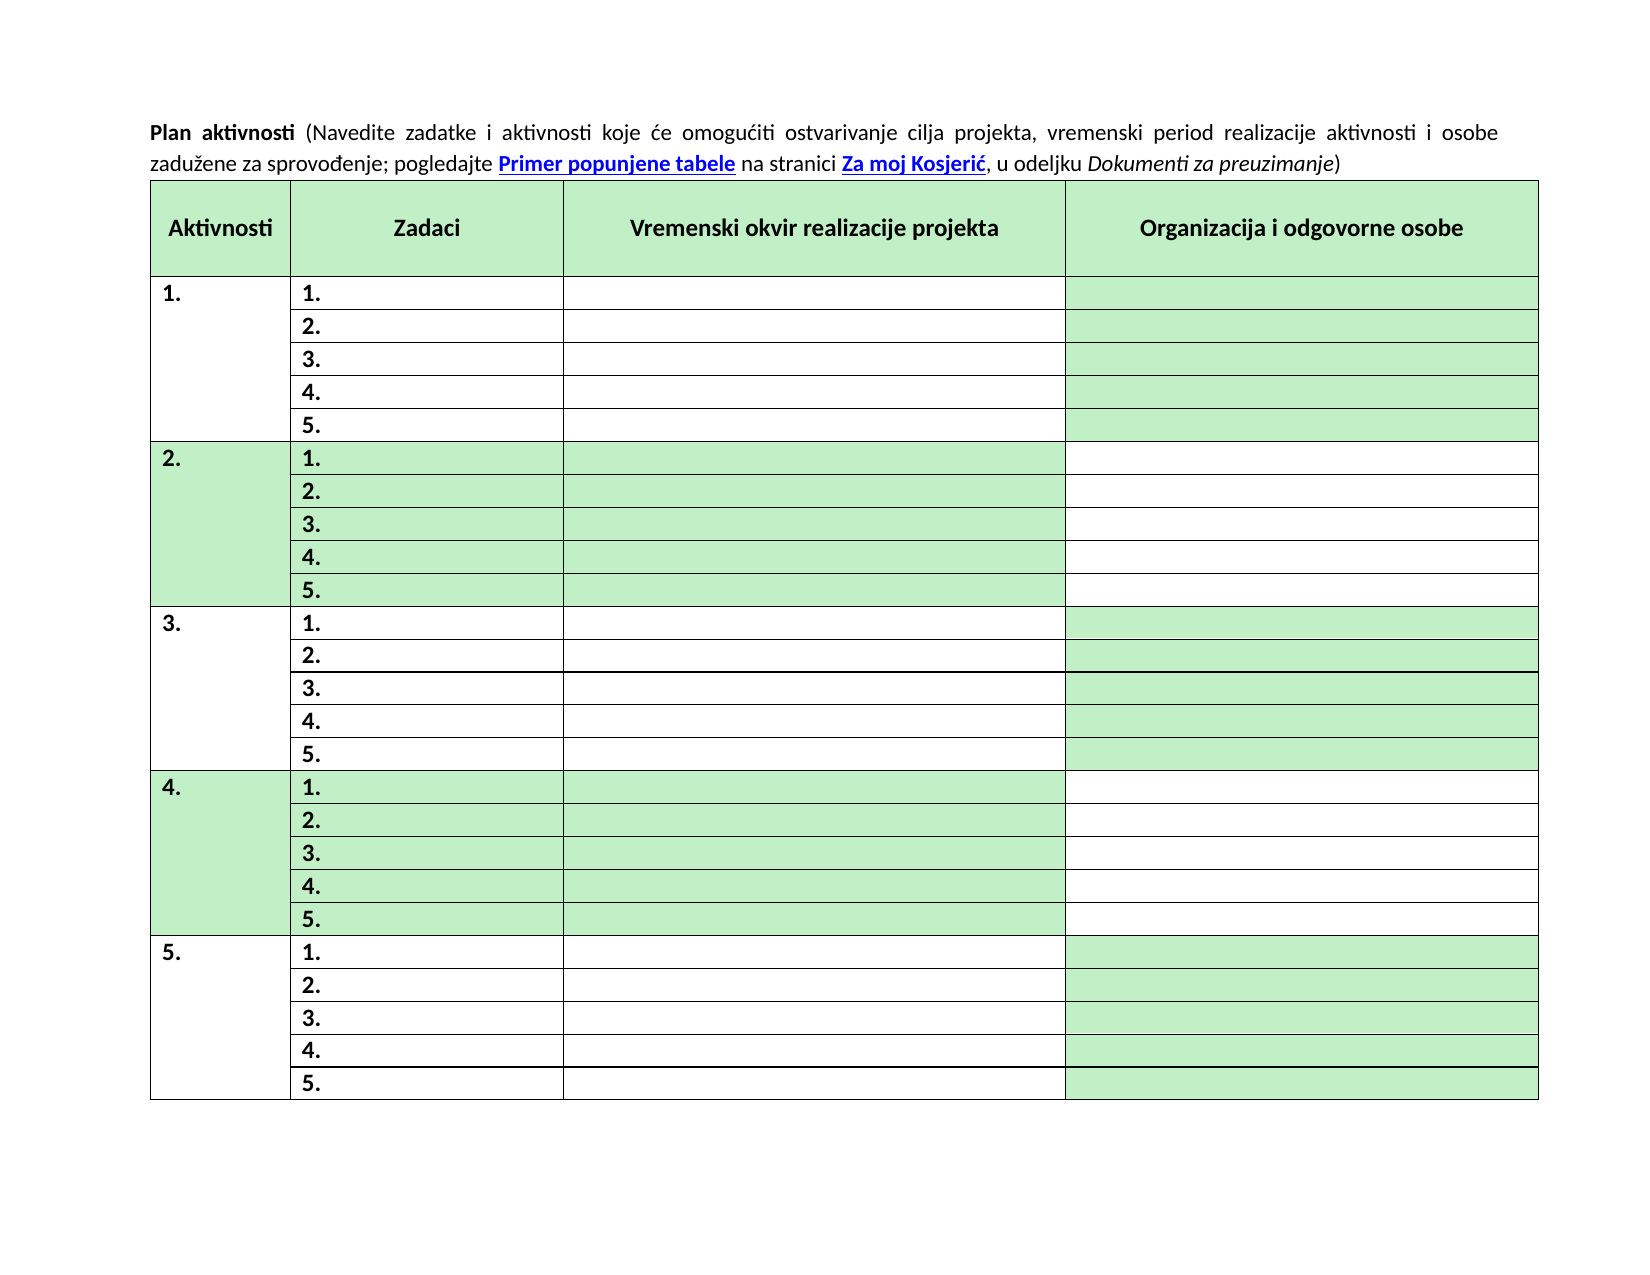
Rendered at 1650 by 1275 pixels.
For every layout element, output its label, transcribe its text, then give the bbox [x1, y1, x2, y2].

table_cell [564, 705, 1065, 737]
table_cell [1066, 903, 1538, 935]
table_cell [564, 1068, 1065, 1099]
table_cell 5. [291, 574, 563, 606]
table_cell [564, 837, 1065, 869]
table_cell [564, 508, 1065, 540]
table_cell [1066, 277, 1538, 309]
table_cell [1066, 640, 1538, 671]
table_cell [1066, 837, 1538, 869]
table_cell [1066, 409, 1538, 441]
table_header Vremenski okvir realizacije projekta [564, 181, 1065, 276]
text Plan aktivnosti (Navedite zadatke i aktivnosti koje će omogućiti ostvarivanje cilja projekta, vremenski period realizacije aktivnosti i osobe zadužene za sprovođenje; pogledajte Primer popunjene tabele na stranici Za moj Kosjerić, u odeljku Dokumenti za preuzimanje) [150, 118, 1500, 178]
table_cell [564, 903, 1065, 935]
table_cell 1. [291, 277, 563, 309]
table_cell 5. [291, 409, 563, 441]
table_cell [1066, 607, 1538, 638]
table_cell [1066, 969, 1538, 1001]
table_cell [1066, 310, 1538, 342]
table_cell 2. [291, 804, 563, 836]
table_cell 5. [291, 903, 563, 935]
table_cell [564, 475, 1065, 507]
table_cell [1066, 541, 1538, 573]
table_cell 1. [291, 442, 563, 474]
table_cell [1066, 343, 1538, 375]
table_cell 2. [291, 475, 563, 507]
table_cell 2. [291, 969, 563, 1001]
table_cell [564, 277, 1065, 309]
table_cell [1066, 804, 1538, 836]
table_cell [564, 574, 1065, 606]
table_cell 4. [151, 771, 290, 935]
table_cell [1066, 936, 1538, 968]
table_cell 2. [151, 442, 290, 606]
table_cell 2. [291, 310, 563, 342]
table_cell [564, 673, 1065, 704]
table_cell [564, 1002, 1065, 1033]
table_cell [1066, 771, 1538, 803]
table_cell [1066, 673, 1538, 704]
table_cell 3. [151, 607, 290, 770]
table_cell 5. [291, 1068, 563, 1099]
table_cell [564, 541, 1065, 573]
table_cell [564, 1035, 1065, 1066]
table_cell [1066, 1068, 1538, 1099]
table_cell [1066, 574, 1538, 606]
table_header Organizacija i odgovorne osobe [1066, 181, 1538, 276]
table_cell 3. [291, 837, 563, 869]
table_cell 1. [291, 771, 563, 803]
table_cell 4. [291, 870, 563, 902]
table_cell [564, 936, 1065, 968]
table_cell 1. [151, 277, 290, 441]
table_cell 1. [291, 607, 563, 638]
table_cell [564, 310, 1065, 342]
table_cell 4. [291, 376, 563, 408]
table_header Zadaci [291, 181, 563, 276]
table_cell 4. [291, 1035, 563, 1066]
table_cell [1066, 442, 1538, 474]
table_cell [1066, 705, 1538, 737]
table_cell 3. [291, 343, 563, 375]
table_cell 2. [291, 640, 563, 671]
table_cell [564, 771, 1065, 803]
table_cell [1066, 1002, 1538, 1033]
table_cell 4. [291, 541, 563, 573]
table_cell 1. [291, 936, 563, 968]
table_cell [1066, 738, 1538, 770]
table_cell [1066, 870, 1538, 902]
table_cell 5. [291, 738, 563, 770]
table_header Aktivnosti [151, 181, 290, 276]
table_cell [1066, 475, 1538, 507]
table_cell [564, 969, 1065, 1001]
table_cell [564, 870, 1065, 902]
table_cell [1066, 1035, 1538, 1066]
table_cell [1066, 376, 1538, 408]
table_cell [564, 804, 1065, 836]
table_cell [564, 640, 1065, 671]
table_cell [564, 409, 1065, 441]
table_cell 3. [291, 508, 563, 540]
table_cell [1066, 508, 1538, 540]
table_cell 3. [291, 1002, 563, 1033]
table_cell [564, 343, 1065, 375]
table_cell [564, 607, 1065, 638]
table_cell [564, 376, 1065, 408]
table_cell [564, 442, 1065, 474]
table_cell 4. [291, 705, 563, 737]
table_cell 3. [291, 673, 563, 704]
table_cell 5. [151, 936, 290, 1099]
table_cell [564, 738, 1065, 770]
